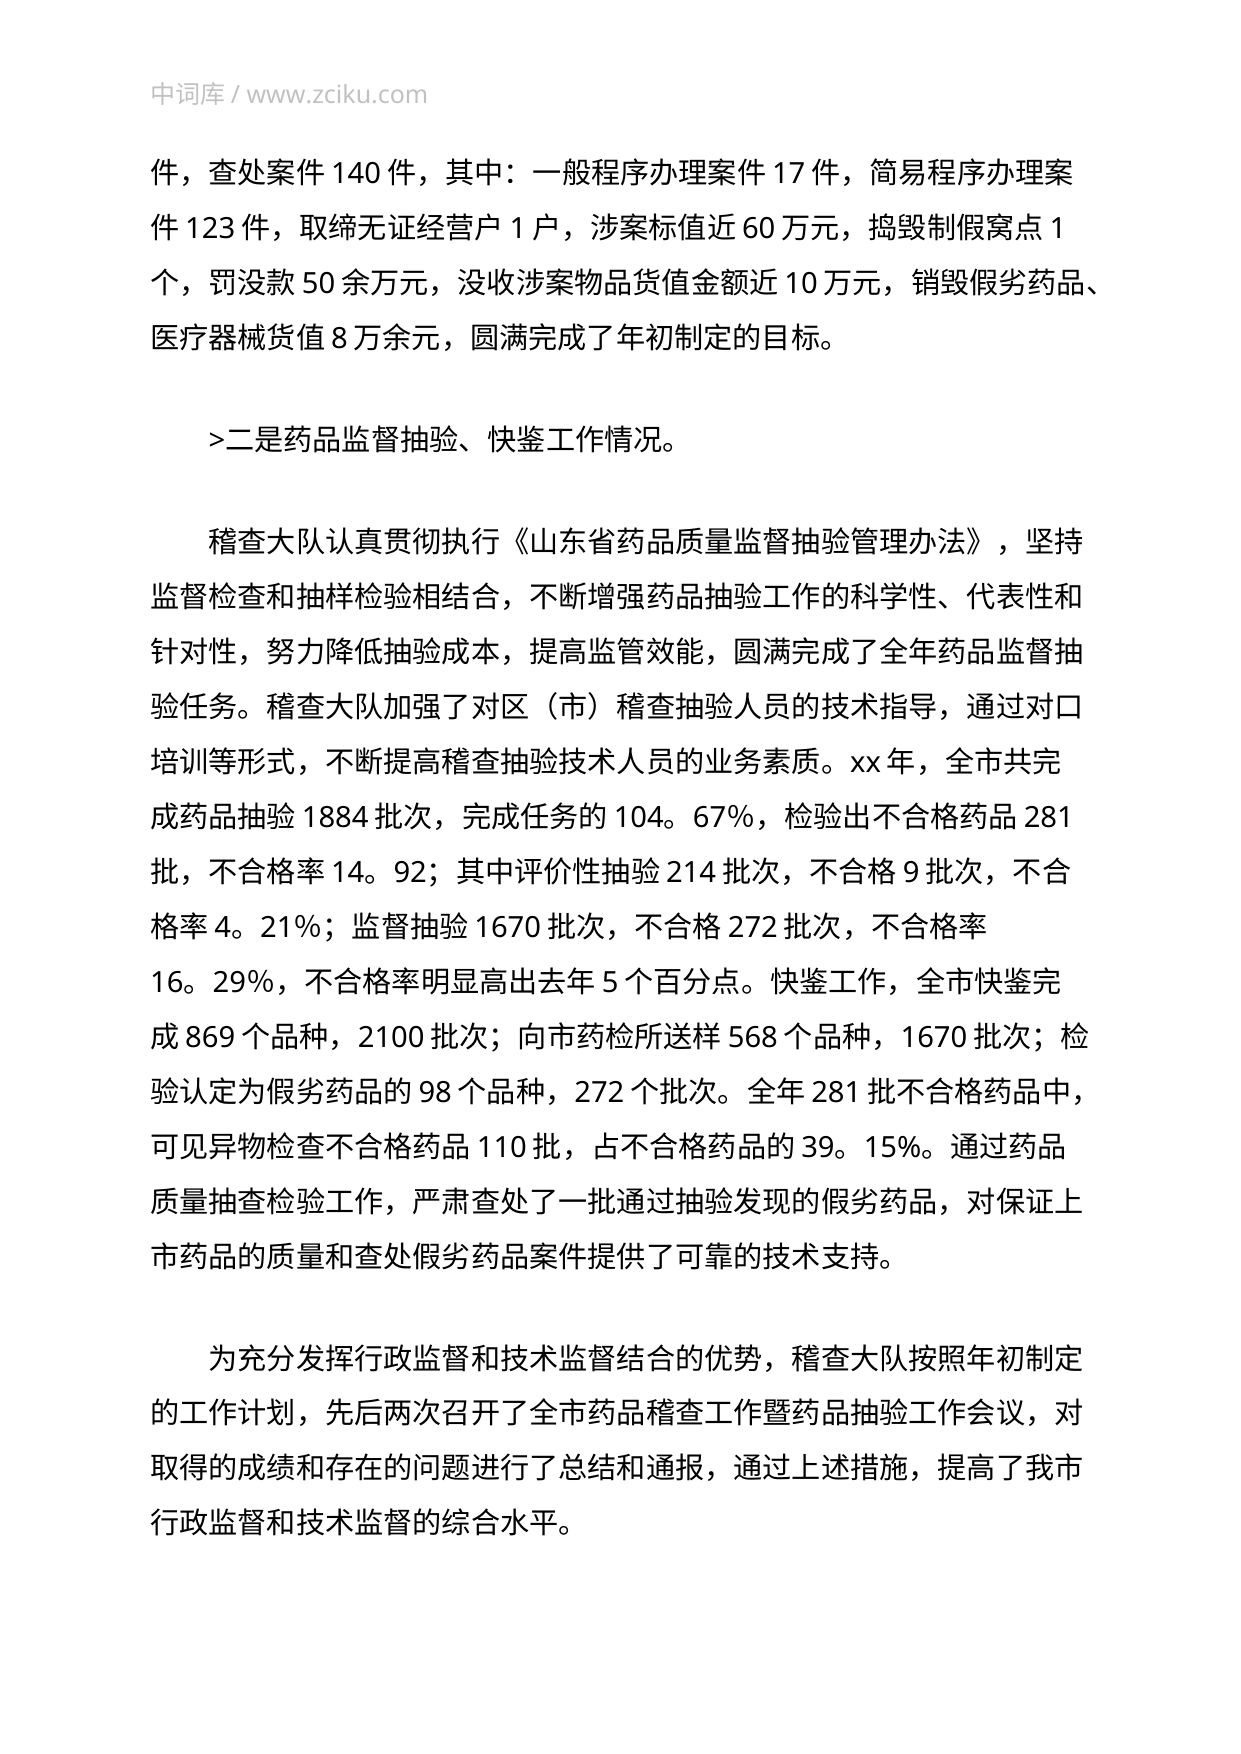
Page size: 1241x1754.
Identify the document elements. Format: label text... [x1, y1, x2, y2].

text >二是药品监督抽验、快鉴工作情况。 [150, 417, 1090, 459]
text 稽查大队认真贯彻执行《山东省药品质量监督抽验管理办法》，坚持监督检查和抽样检验相结合，不断增强药品抽验工作的科学性、代表性和针对性，努力降低抽验成本，提高监管效能，圆满完成了全年药品监督抽验任务。稽查大队加强了对区（市）稽查抽验人员的技术指导，通过对口培训等形式，不断提高稽查抽验技术人员的业务素质。xx年，全市共完成药品抽验1884批次，完成任务的104。67％，检验出不合格药品281批，不合格率14。92；其中评价性抽验214批次，不合格9批次，不合格率4。21％；监督抽验1670批次，不合格272批次，不合格率16。29％，不合格率明显高出去年5个百分点。快鉴工作，全市快鉴完成869个品种，2100批次；向市药检所送样568个品种，1670批次；检验认定为假劣药品的98个品种，272个批次。全年281批不合格药品中，可见异物检查不合格药品110批，占不合格药品的39。15%。通过药品质量抽查检验工作，严肃查处了一批通过抽验发现的假劣药品，对保证上市药品的质量和查处假劣药品案件提供了可靠的技术支持。 [150, 519, 1090, 1276]
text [150, 150, 1090, 357]
text 为充分发挥行政监督和技术监督结合的优势，稽查大队按照年初制定的工作计划，先后两次召开了全市药品稽查工作暨药品抽验工作会议，对取得的成绩和存在的问题进行了总结和通报，通过上述措施，提高了我市行政监督和技术监督的综合水平。 [150, 1335, 1090, 1542]
